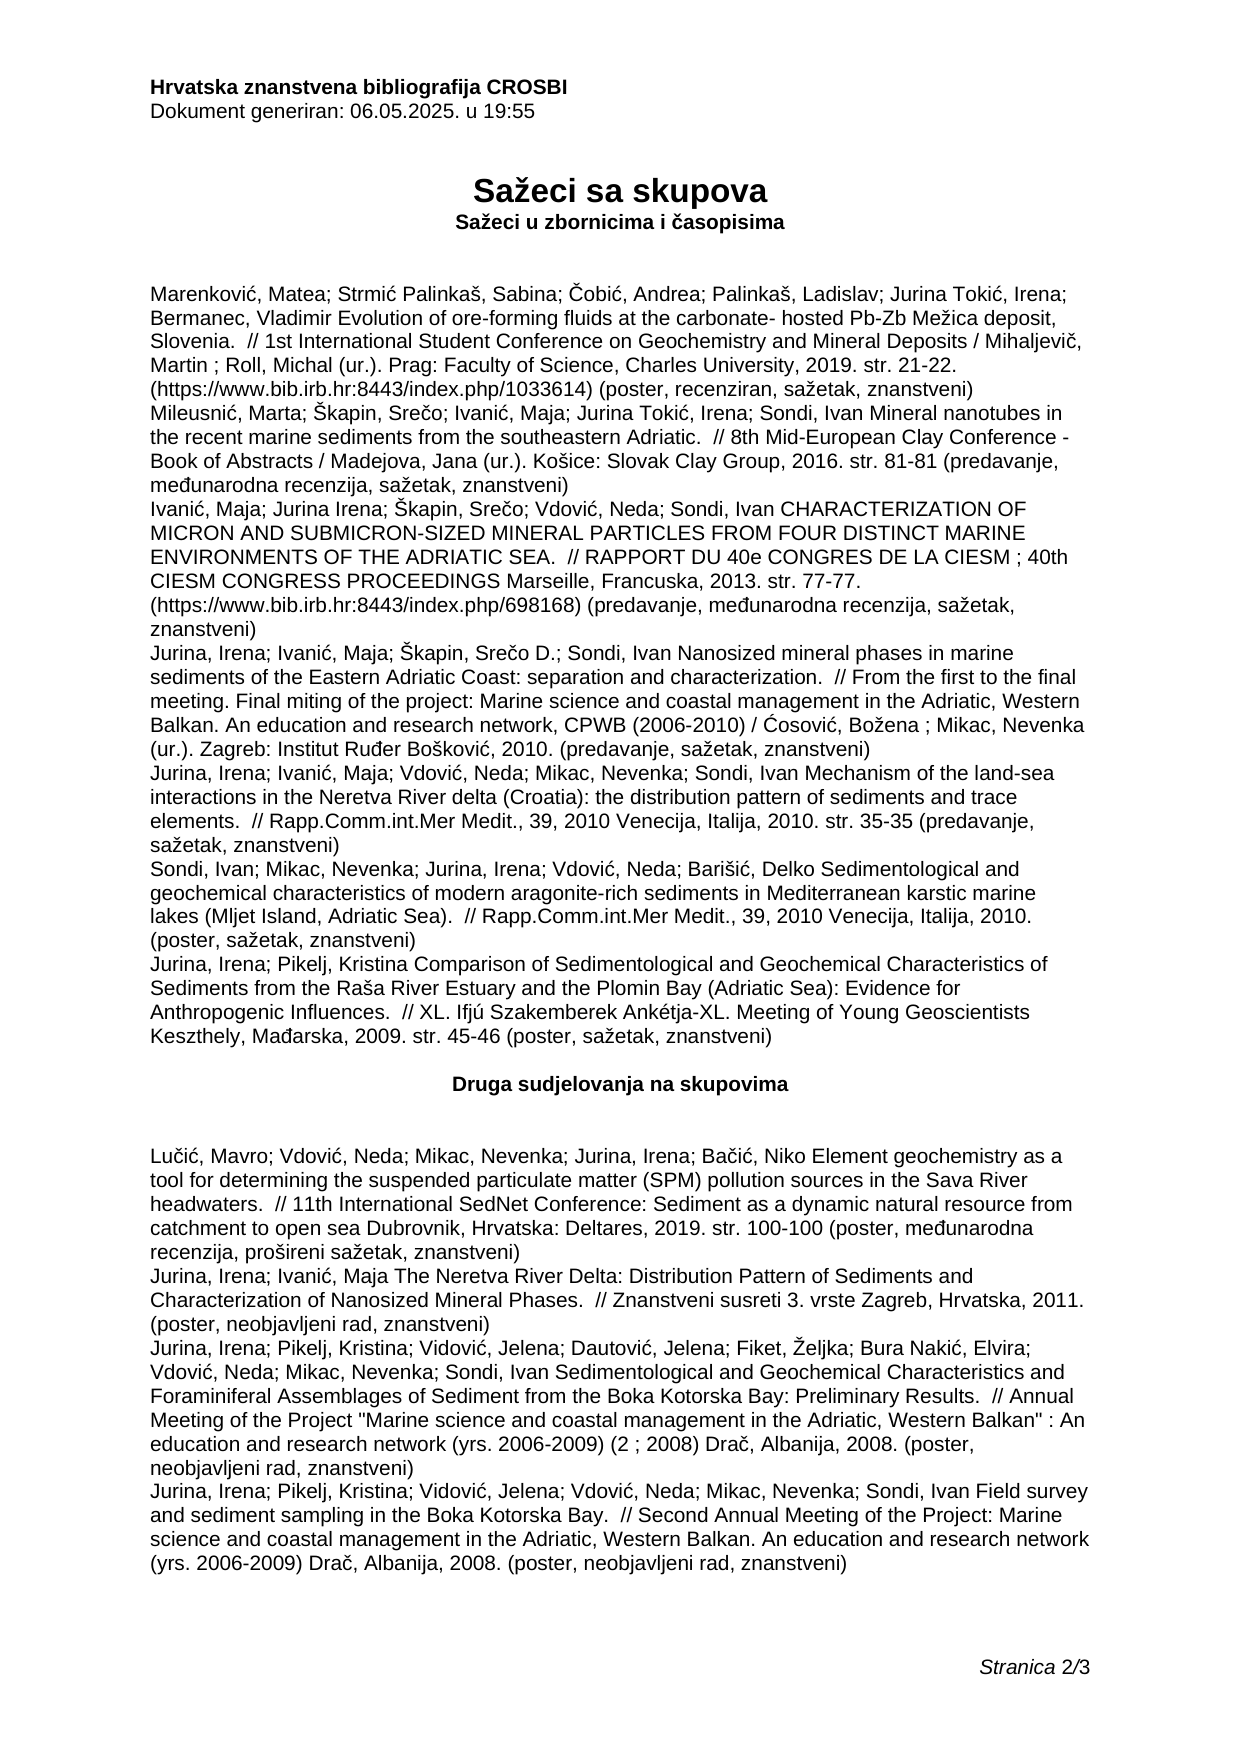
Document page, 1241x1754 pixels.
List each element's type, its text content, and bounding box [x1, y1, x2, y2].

text Ivanić, Maja; Jurina Irena; Škapin, Srečo; Vdović, Neda; Sondi, Ivan [150, 497, 1090, 641]
text Jurina, Irena; Ivanić, Maja; Škapin, Srečo D.; Sondi, Ivan [150, 641, 1090, 761]
text Jurina, Irena; Ivanić, Maja [150, 1264, 1090, 1336]
text Marenković, Matea; Strmić Palinkaš, Sabina; Čobić, Andrea; Palinkaš, Ladislav; Jurina Tokić, Irena; Bermanec, Vladimir [150, 281, 1090, 401]
subtitle Sažeci u zbornicima i časopisima [150, 209, 1090, 233]
text Jurina, Irena; Ivanić, Maja; Vdović, Neda; Mikac, Nevenka; Sondi, Ivan [150, 761, 1090, 856]
subtitle Sažeci sa skupova [150, 171, 1090, 209]
text Sondi, Ivan; Mikac, Nevenka; Jurina, Irena; Vdović, Neda; Barišić, Delko [150, 856, 1090, 952]
text Lučić, Mavro; Vdović, Neda; Mikac, Nevenka; Jurina, Irena; Bačić, Niko [150, 1144, 1090, 1264]
subtitle Druga sudjelovanja na skupovima [150, 1072, 1090, 1096]
text Jurina, Irena; Pikelj, Kristina; Vidović, Jelena; Vdović, Neda; Mikac, Nevenka; Sondi, Ivan [150, 1479, 1090, 1575]
text Jurina, Irena; Pikelj, Kristina; Vidović, Jelena; Dautović, Jelena; Fiket, Željka; Bura Nakić, Elvira; Vdović, Neda; Mikac, Nevenka; Sondi, Ivan [150, 1336, 1090, 1479]
text Mileusnić, Marta; Škapin, Srečo; Ivanić, Maja; Jurina Tokić, Irena; Sondi, Ivan [150, 401, 1090, 497]
text Jurina, Irena; Pikelj, Kristina [150, 952, 1090, 1048]
